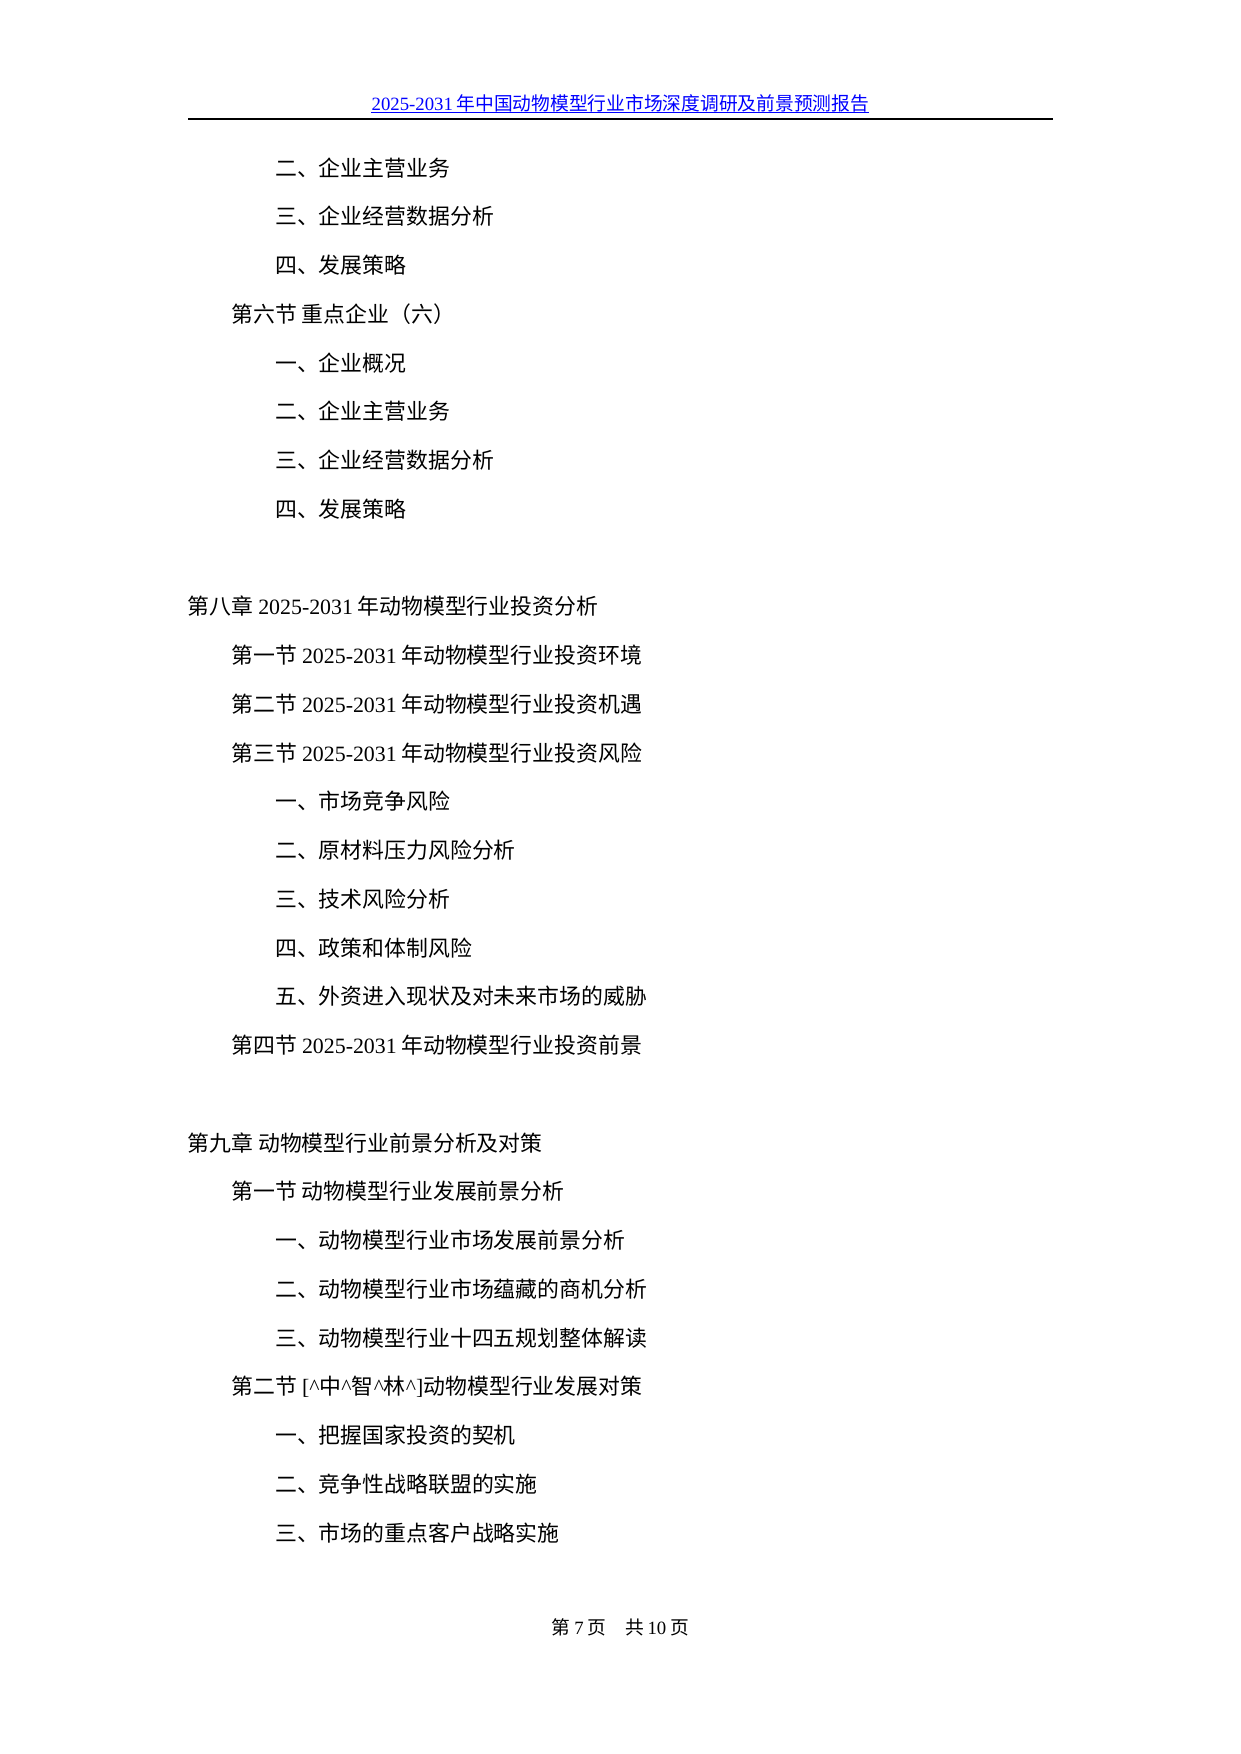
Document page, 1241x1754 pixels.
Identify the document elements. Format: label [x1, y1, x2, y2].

text [187, 150, 1053, 1548]
